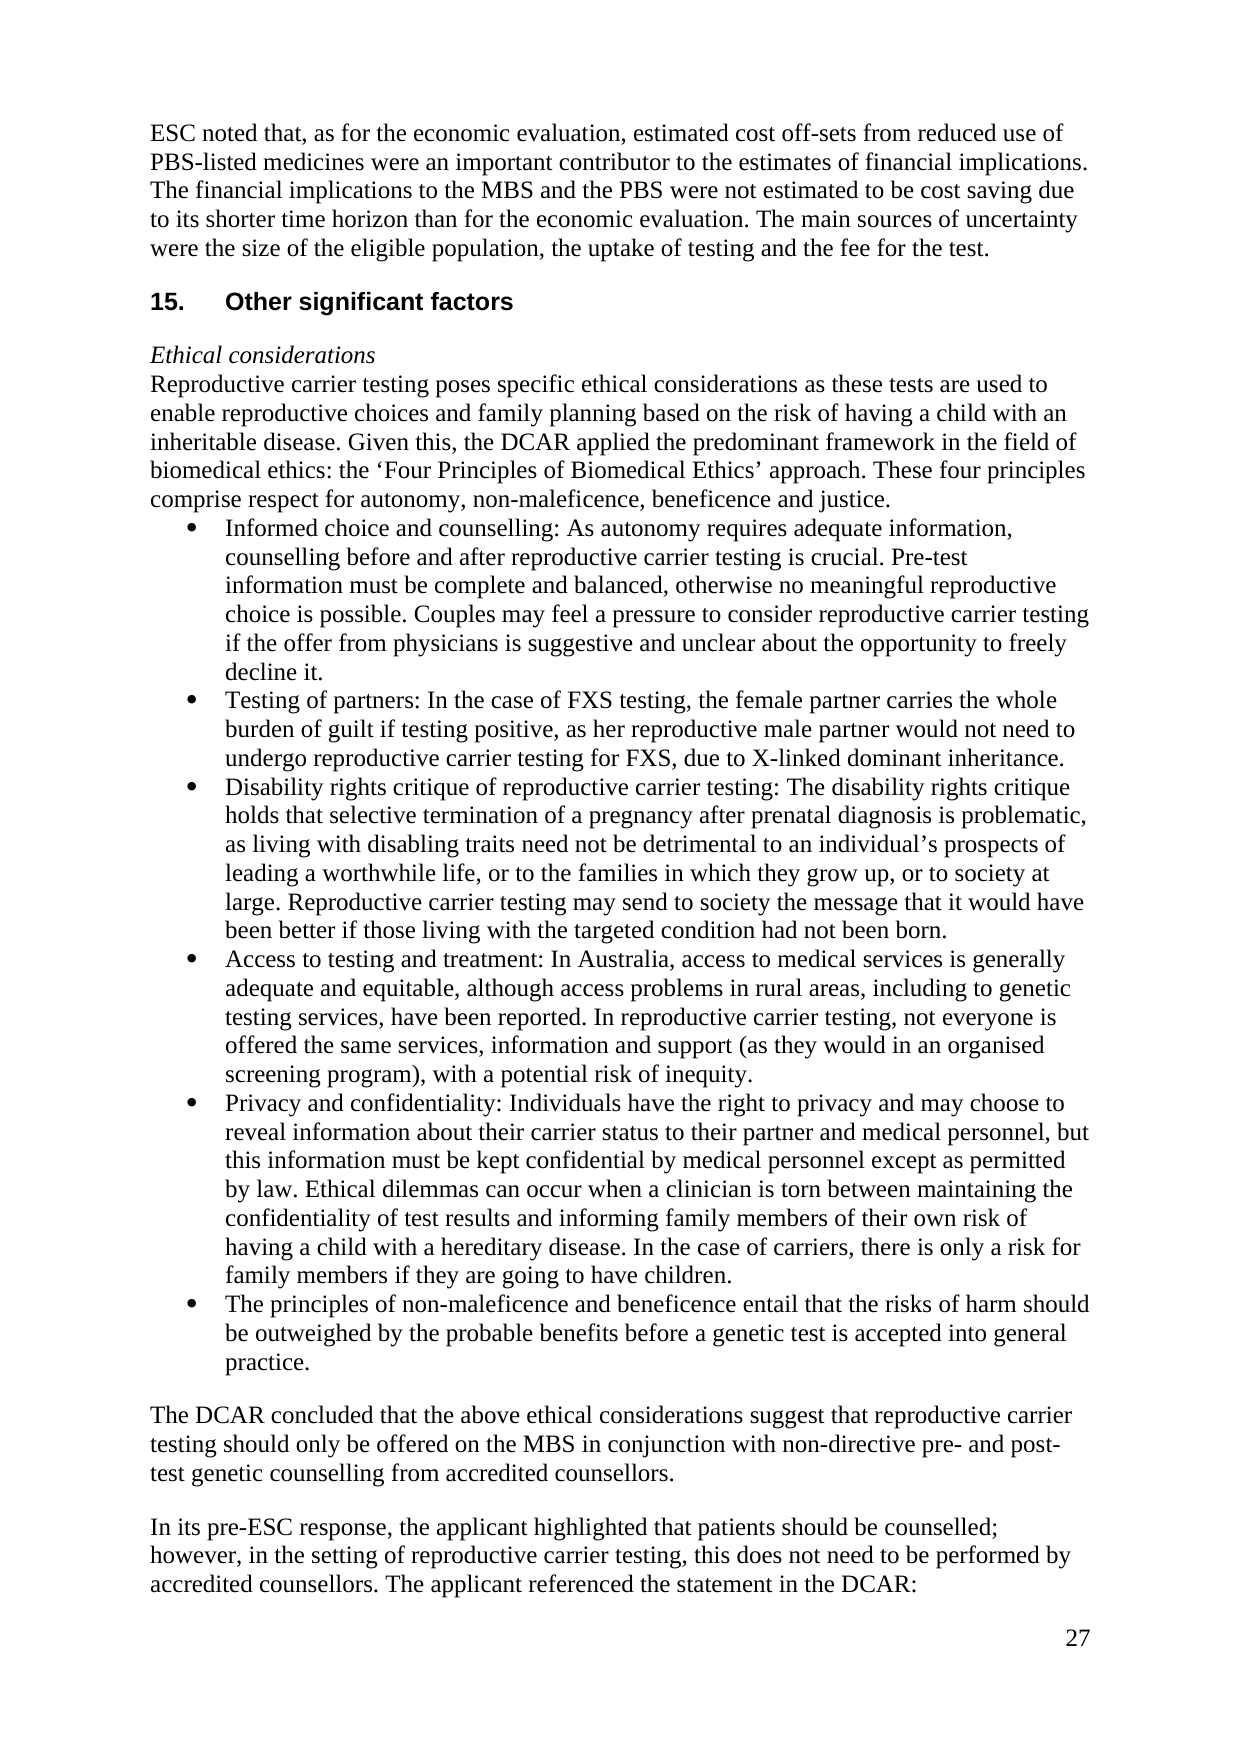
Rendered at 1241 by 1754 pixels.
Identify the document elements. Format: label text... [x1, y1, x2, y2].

subtitle Other significant factors [150, 287, 1090, 316]
list Informed choice and counselling: As autonomy requires adequate information, counselling before and after reproductive carrier testing is crucial. Pre-test information must be complete and balanced, otherwise no meaningful reproductive choice is possible. Couples may feel a pressure to consider reproductive carrier testing if the offer from physicians is suggestive and unclear about the opportunity to freely decline it. [187, 513, 1090, 686]
text In its pre-ESC response, the applicant highlighted that patients should be counselled; however, in the setting of reproductive carrier testing, this does not need to be performed by accredited counsellors. The applicant referenced the statement in the DCAR: [150, 1512, 1090, 1598]
list The principles of non-maleficence and beneficence entail that the risks of harm should be outweighed by the probable benefits before a genetic test is accepted into general practice. [187, 1289, 1090, 1376]
text The DCAR concluded that the above ethical considerations suggest that reproductive carrier testing should only be offered on the MBS in conjunction with non-directive pre- and post-test genetic counselling from accredited counsellors. [150, 1401, 1090, 1487]
list Access to testing and treatment: In Australia, access to medical services is generally adequate and equitable, although access problems in rural areas, including to genetic testing services, have been reported. In reproductive carrier testing, not everyone is offered the same services, information and support (as they would in an organised screening program), with a potential risk of inequity. [187, 944, 1090, 1088]
list Testing of partners: In the case of FXS testing, the female partner carries the whole burden of guilt if testing positive, as her reproductive male partner would not need to undergo reproductive carrier testing for FXS, due to X-linked dominant inheritance. [187, 686, 1090, 772]
list Disability rights critique of reproductive carrier testing: The disability rights critique holds that selective termination of a pregnancy after prenatal diagnosis is problematic, as living with disabling traits need not be detrimental to an individual’s prospects of leading a worthwhile life, or to the families in which they grow up, or to society at large. Reproductive carrier testing may send to society the message that it would have been better if those living with the targeted condition had not been born. [187, 772, 1090, 944]
list Privacy and confidentiality: Individuals have the right to privacy and may choose to reveal information about their carrier status to their partner and medical personnel, but this information must be kept confidential by medical personnel except as permitted by law. Ethical dilemmas can occur when a clinician is torn between maintaining the confidentiality of test results and informing family members of their own risk of having a child with a hereditary disease. In the case of carriers, there is only a risk for family members if they are going to have children. [187, 1088, 1090, 1289]
text Reproductive carrier testing poses specific ethical considerations as these tests are used to enable reproductive choices and family planning based on the risk of having a child with an inheritable disease. Given this, the DCAR applied the predominant framework in the field of biomedical ethics: the ‘Four Principles of Biomedical Ethics’ approach. These four principles comprise respect for autonomy, non-maleficence, beneficence and justice. [150, 369, 1090, 513]
subtitle Ethical considerations [150, 341, 1090, 369]
text ESC noted that, as for the economic evaluation, estimated cost off-sets from reduced use of PBS-listed medicines were an important contributor to the estimates of financial implications. The financial implications to the MBS and the PBS were not estimated to be cost saving due to its shorter time horizon than for the economic evaluation. The main sources of uncertainty were the size of the eligible population, the uptake of testing and the fee for the test. [150, 118, 1090, 262]
